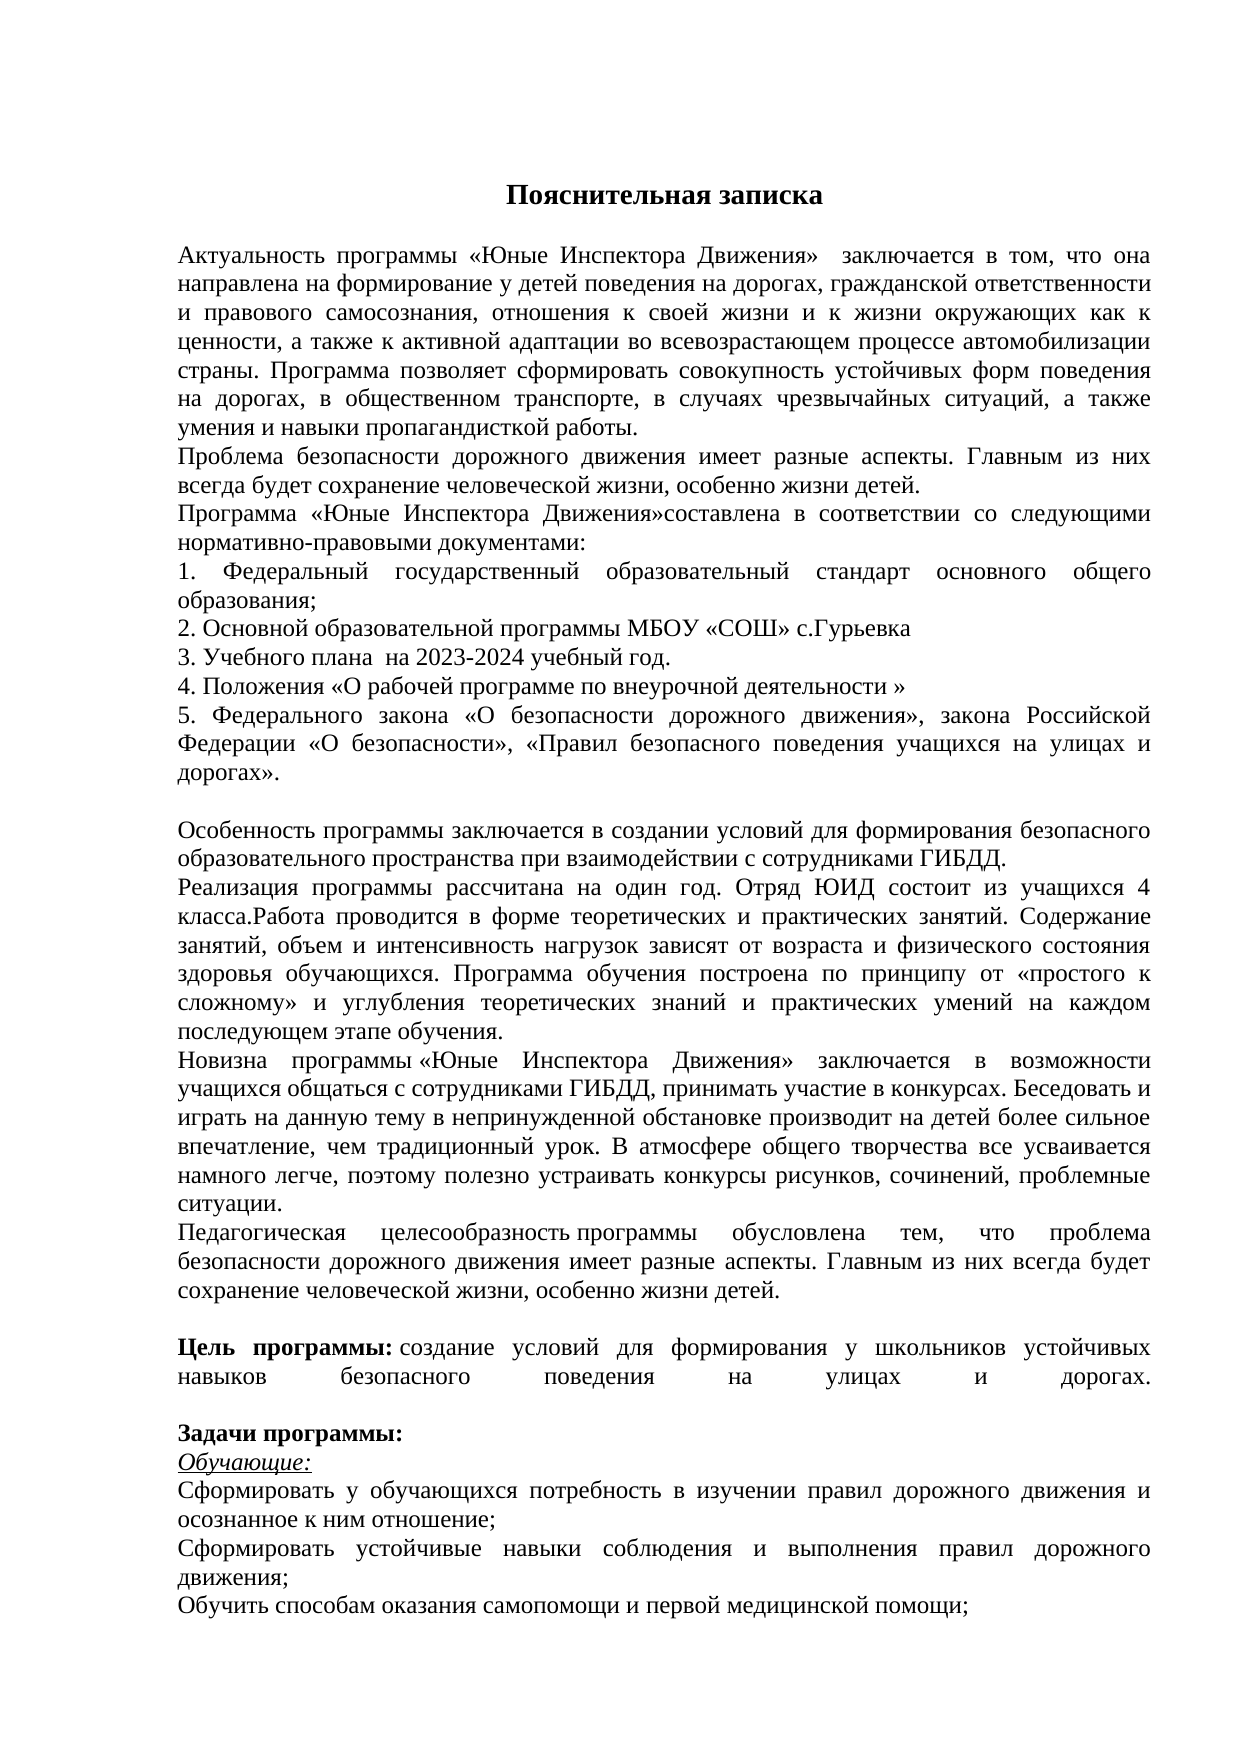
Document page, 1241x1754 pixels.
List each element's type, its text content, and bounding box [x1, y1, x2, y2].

text Проблема безопасности дорожного движения имеет разные аспекты. Главным из них всегда будет сохранение человеческой жизни, особенно жизни детей. [177, 441, 1152, 498]
text Сформировать у обучающихся потребность в изучении правил дорожного движения и осознанное к ним отношение; [177, 1475, 1152, 1533]
text Новизна программы «Юные Инспектора Движения» заключается в возможности учащихся общаться с сотрудниками ГИБДД, принимать участие в конкурсах. Беседовать и играть на данную тему в непринужденной обстановке производит на детей более сильное впечатление, чем традиционный урок. В атмосфере общего творчества все усваивается намного легче, поэтому полезно устраивать конкурсы рисунков, сочинений, проблемные ситуации. [177, 1045, 1152, 1217]
text Обучающие: [177, 1447, 1152, 1475]
text Реализация программы рассчитана на один год. Отряд ЮИД состоит из учащихся 4 класса.Работа проводится в форме теоретических и практических занятий. Содержание занятий, объем и интенсивность нагрузок зависят от возраста и физического состояния здоровья обучающихся. Программа обучения построена по принципу от «простого к сложному» и углубления теоретических знаний и практических умений на каждом последующем этапе обучения. [177, 872, 1152, 1045]
text Цель программы: создание условий для формирования у школьников устойчивых навыков безопасного поведения на улицах и дорогах. [177, 1332, 1152, 1418]
text Особенность программы заключается в создании условий для формирования безопасного образовательного пространства при взаимодействии с сотрудниками ГИБДД. [177, 815, 1152, 872]
text 2. Основной образовательной программы МБОУ «СОШ» с.Гурьевка [177, 613, 1152, 642]
text Сформировать устойчивые навыки соблюдения и выполнения правил дорожного движения; [177, 1533, 1152, 1590]
text Обучить способам оказания самопомощи и первой медицинской помощи; [177, 1590, 1152, 1619]
text Актуальность программы «Юные Инспектора Движения» заключается в том, что она направлена на формирование у детей поведения на дорогах, гражданской ответственности и правового самосознания, отношения к своей жизни и к жизни окружающих как к ценности, а также к активной адаптации во всевозрастающем процессе автомобилизации страны. Программа позволяет сформировать совокупность устойчивых форм поведения на дорогах, в общественном транспорте, в случаях чрезвычайных ситуаций, а также умения и навыки пропагандисткой работы. [177, 240, 1152, 441]
text 3. Учебного плана на 2023-2024 учебный год. [177, 642, 1152, 671]
text 5. Федерального закона «О безопасности дорожного движения», закона Российской Федерации «О безопасности», «Правил безопасного поведения учащихся на улицах и дорогах». [177, 700, 1152, 786]
text Задачи программы: [177, 1418, 1152, 1447]
text Программа «Юные Инспектора Движения»составлена в соответствии со следующими нормативно-правовыми документами: [177, 498, 1152, 556]
text 4. Положения «О рабочей программе по внеурочной деятельности » [177, 671, 1152, 700]
text Педагогическая целесообразность программы обусловлена тем, что проблема безопасности дорожного движения имеет разные аспекты. Главным из них всегда будет сохранение человеческой жизни, особенно жизни детей. [177, 1217, 1152, 1303]
text 1. Федеральный государственный образовательный стандарт основного общего образования; [177, 556, 1152, 613]
text Пояснительная записка [177, 177, 1152, 211]
